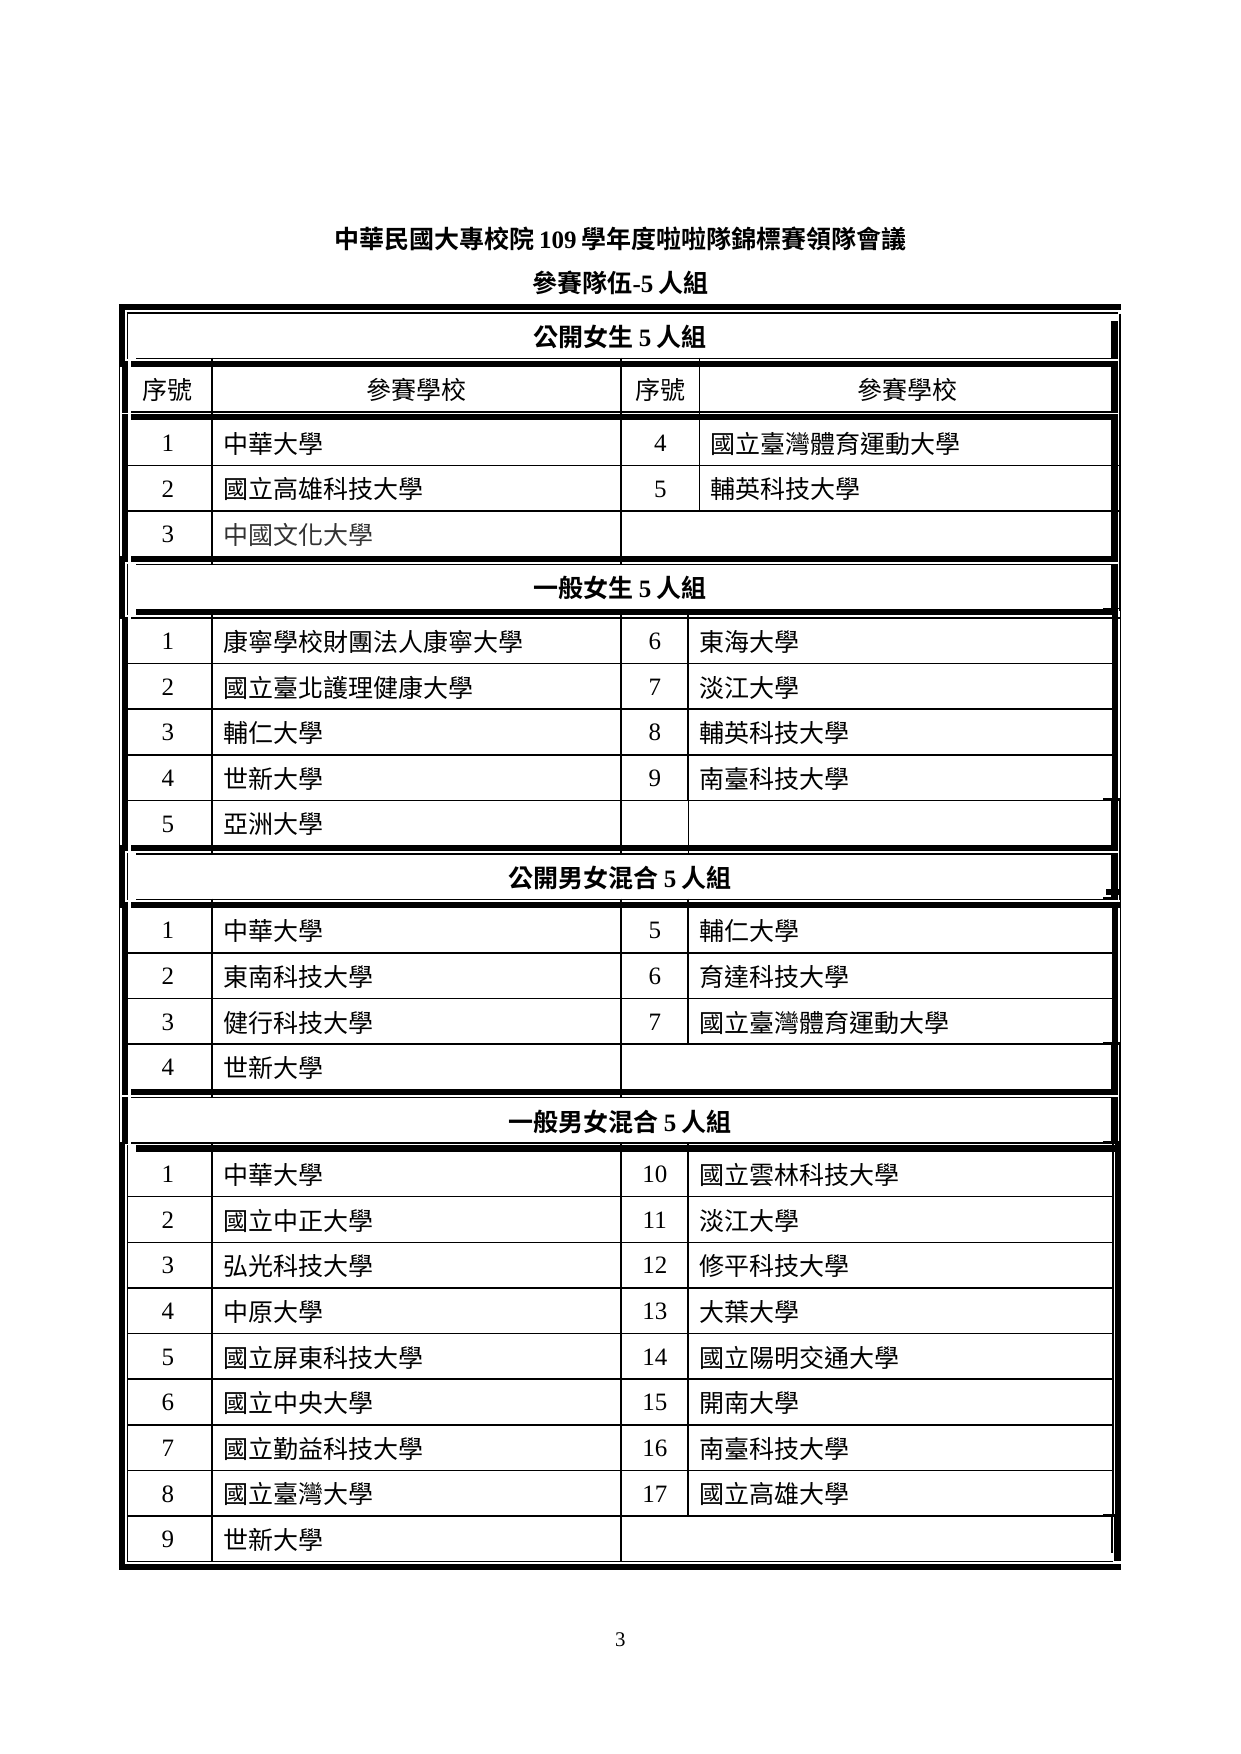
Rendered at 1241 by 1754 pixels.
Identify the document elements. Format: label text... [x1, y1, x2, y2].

table_cell 世新大學 [213, 1045, 620, 1089]
table_cell 5 [622, 908, 687, 952]
table_cell 一般女生5人組 [125, 556, 1111, 609]
table_cell 中華大學 [213, 1152, 620, 1196]
table_cell 輔仁大學 [689, 908, 1112, 952]
table_cell 弘光科技大學 [213, 1243, 620, 1287]
table_cell 3 [128, 512, 211, 556]
table_cell 14 [622, 1334, 687, 1378]
table_cell 開南大學 [689, 1380, 1112, 1424]
table_cell 6 [622, 619, 687, 663]
table_cell 南臺科技大學 [689, 756, 1112, 799]
table_cell 健行科技大學 [213, 999, 620, 1043]
table_cell 3 [128, 1243, 211, 1287]
table_cell 12 [622, 1243, 687, 1287]
table_cell 中華大學 [213, 908, 620, 952]
table_cell 輔仁大學 [213, 710, 620, 754]
table_cell 7 [622, 999, 687, 1043]
table_cell 3 [128, 999, 211, 1043]
table_cell 參賽學校 [213, 367, 620, 411]
table_cell 東南科技大學 [213, 954, 620, 998]
table_cell 淡江大學 [689, 664, 1112, 708]
table_cell 國立屏東科技大學 [213, 1334, 620, 1378]
table_cell 育達科技大學 [689, 954, 1112, 998]
table_cell 大葉大學 [689, 1289, 1112, 1333]
table_cell 國立高雄科技大學 [213, 466, 620, 510]
table_cell 2 [128, 664, 211, 708]
table_cell 一般男女混合5人組 [124, 1089, 1111, 1142]
table_cell 參賽學校 [700, 367, 1111, 411]
table_cell 4 [622, 420, 699, 464]
table_header 公開女生5人組 [128, 314, 1116, 358]
table_cell 13 [622, 1289, 687, 1333]
table_cell 4 [128, 1045, 211, 1089]
table_cell 國立中正大學 [213, 1197, 620, 1241]
table_cell 中國文化大學 [213, 512, 620, 556]
table_cell 公開男女混合5人組 [125, 845, 1111, 898]
table_cell 16 [622, 1426, 687, 1469]
table_cell [689, 801, 1111, 845]
text 參賽隊伍-5人組 [150, 260, 1090, 304]
table_cell 序號 [125, 358, 211, 411]
table_cell 17 [622, 1471, 687, 1515]
table_cell 序號 [622, 367, 699, 411]
table_cell 8 [622, 710, 687, 754]
table_cell 國立勤益科技大學 [213, 1426, 620, 1469]
table_cell 1 [125, 609, 211, 663]
table_cell 7 [128, 1426, 211, 1469]
table_cell 輔英科技大學 [689, 710, 1112, 754]
table_cell 輔英科技大學 [700, 466, 1111, 510]
table_cell 4 [128, 756, 211, 799]
table_cell [622, 801, 688, 845]
table_cell 國立臺灣體育運動大學 [689, 999, 1112, 1043]
table_cell 8 [128, 1471, 211, 1515]
table_cell [622, 1517, 1114, 1561]
table_cell 修平科技大學 [689, 1243, 1112, 1287]
table_cell 國立臺灣大學 [213, 1471, 620, 1515]
table_cell 東海大學 [689, 619, 1112, 663]
table_cell 6 [128, 1380, 211, 1424]
table_cell 中原大學 [213, 1289, 620, 1333]
table_cell 15 [622, 1380, 687, 1424]
table_cell 7 [622, 664, 687, 708]
table_cell 亞洲大學 [213, 801, 620, 845]
table_cell 中華大學 [213, 420, 620, 464]
table_cell 國立中央大學 [213, 1380, 620, 1424]
table_cell 11 [622, 1197, 687, 1241]
table_cell 南臺科技大學 [689, 1426, 1112, 1469]
table_cell 2 [128, 466, 211, 510]
table_cell 2 [128, 954, 211, 998]
text 中華民國大專校院109學年度啦啦隊錦標賽領隊會議 [150, 216, 1090, 260]
table_cell 國立雲林科技大學 [689, 1152, 1112, 1196]
table_cell 國立臺北護理健康大學 [213, 664, 620, 708]
table_cell 3 [128, 710, 211, 754]
table_cell 6 [622, 954, 687, 998]
table_cell 2 [128, 1197, 211, 1241]
table_cell 5 [622, 466, 699, 510]
table_cell [622, 1045, 1111, 1089]
table_cell 世新大學 [213, 1517, 620, 1561]
table_cell 淡江大學 [689, 1197, 1112, 1241]
table_cell 世新大學 [213, 756, 620, 799]
table_cell 10 [622, 1152, 687, 1196]
table_cell 1 [125, 899, 211, 952]
table_cell 國立臺灣體育運動大學 [700, 420, 1111, 464]
table_cell 1 [125, 1142, 211, 1196]
table_cell 國立高雄大學 [689, 1471, 1112, 1515]
table_cell 1 [124, 411, 211, 464]
table_cell 5 [128, 1334, 211, 1378]
table_cell 9 [128, 1517, 211, 1561]
table_cell [622, 512, 1111, 556]
table_cell 國立陽明交通大學 [689, 1334, 1112, 1378]
table_cell 4 [128, 1289, 211, 1333]
table_cell 9 [622, 756, 687, 799]
table_cell 5 [128, 801, 211, 845]
table_cell 康寧學校財團法人康寧大學 [213, 619, 620, 663]
